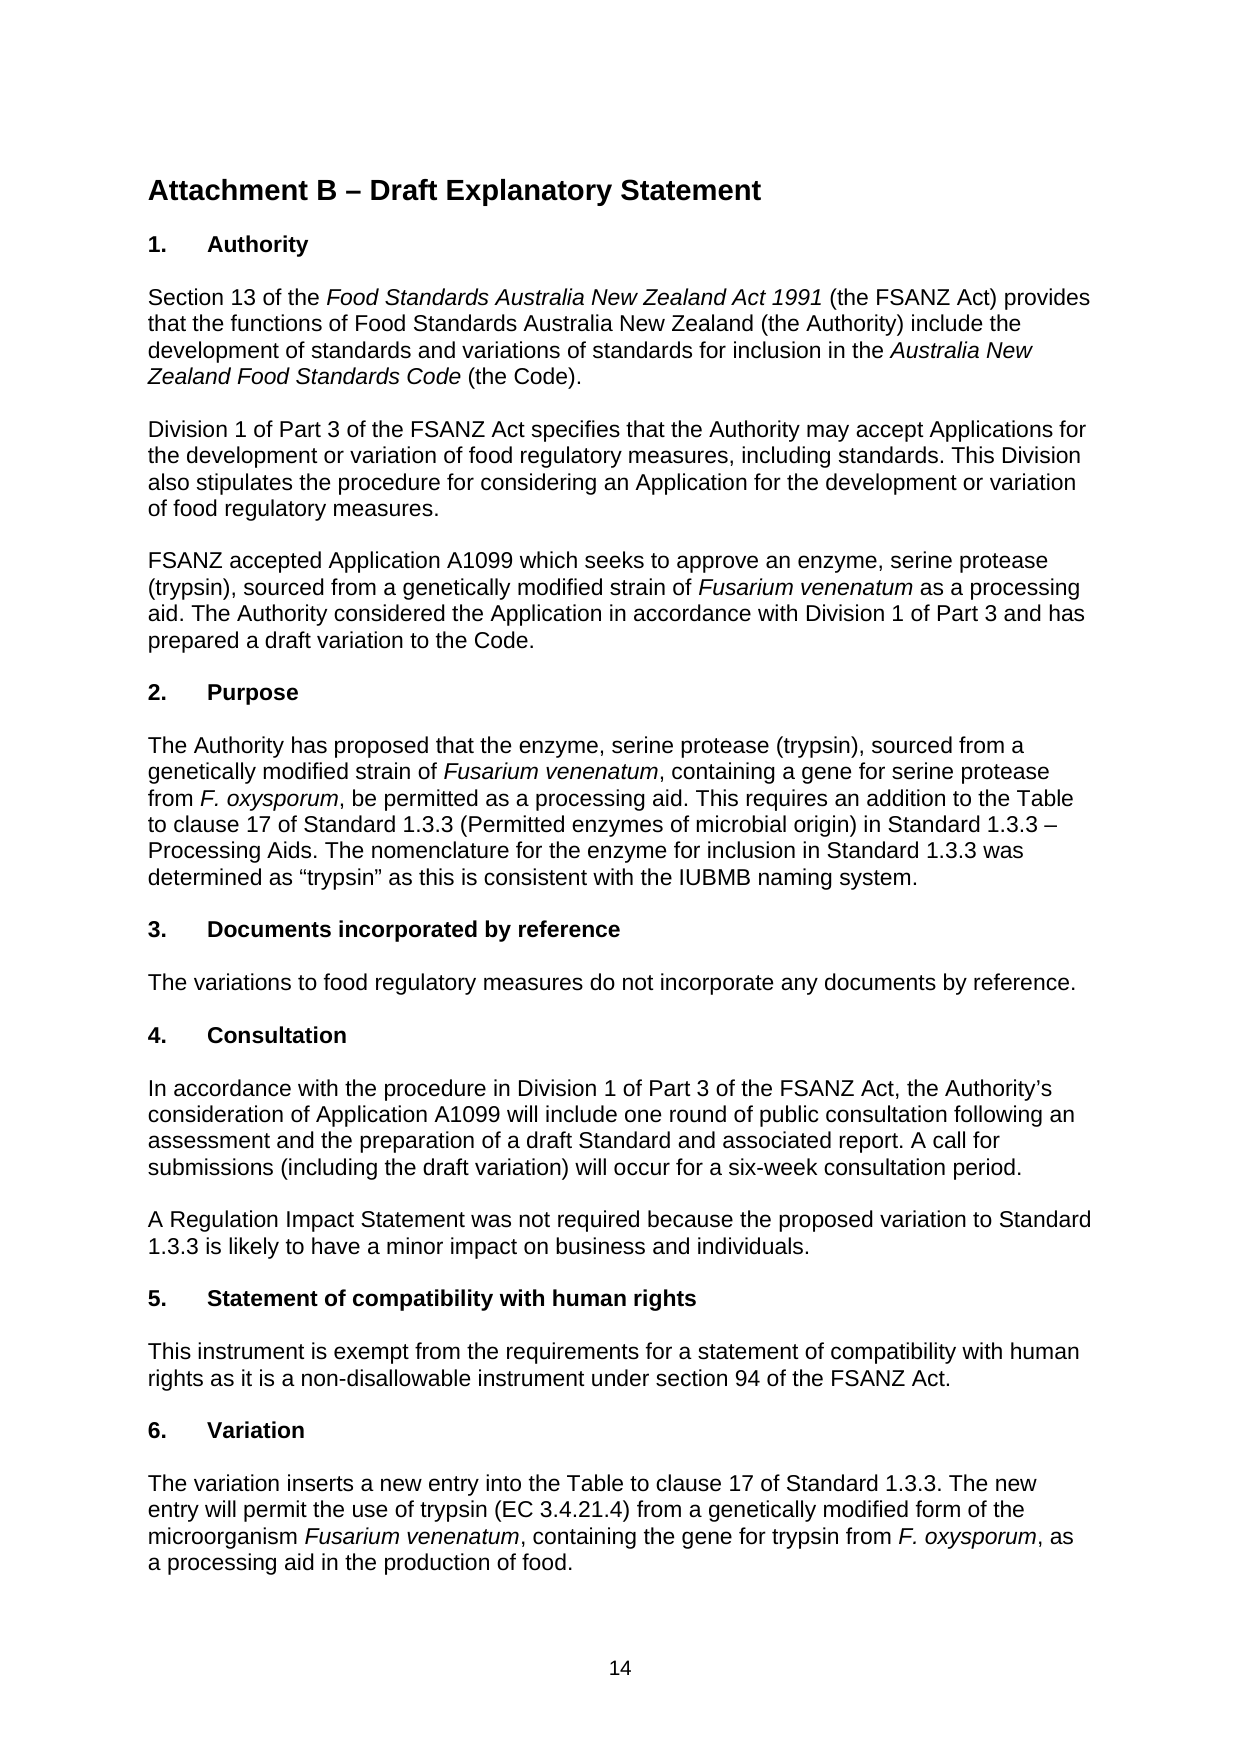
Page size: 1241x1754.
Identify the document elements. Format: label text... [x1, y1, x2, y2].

text Division 1 of Part 3 of the FSANZ Act specifies that the Authority may accept Applications for the development or variation of food regulatory measures, including standards. This Division also stipulates the procedure for considering an Application for the development or variation of food regulatory measures. [148, 416, 1092, 521]
text 5. Statement of compatibility with human rights [148, 1285, 1092, 1312]
subtitle Attachment B – Draft Explanatory Statement [148, 173, 1092, 206]
text In accordance with the procedure in Division 1 of Part 3 of the FSANZ Act, the Authority’s consideration of Application A1099 will include one round of public consultation following an assessment and the preparation of a draft Standard and associated report. A call for submissions (including the draft variation) will occur for a six-week consultation period. [148, 1074, 1092, 1180]
text 2. Purpose [148, 679, 1092, 706]
text Section 13 of the Food Standards Australia New Zealand Act 1991 (the FSANZ Act) provides that the functions of Food Standards Australia New Zealand (the Authority) include the development of standards and variations of standards for inclusion in the Australia New Zealand Food Standards Code (the Code). [148, 284, 1092, 389]
text This instrument is exempt from the requirements for a statement of compatibility with human rights as it is a non-disallowable instrument under section 94 of the FSANZ Act. [148, 1338, 1092, 1391]
text FSANZ accepted Application A1099 which seeks to approve an enzyme, serine protease (trypsin), sourced from a genetically modified strain of Fusarium venenatum as a processing aid. The Authority considered the Application in accordance with Division 1 of Part 3 and has prepared a draft variation to the Code. [148, 547, 1092, 653]
text The variations to food regulatory measures do not incorporate any documents by reference. [148, 969, 1092, 996]
text 1. Authority [148, 231, 1092, 258]
text 4. Consultation [148, 1022, 1092, 1048]
text The variation inserts a new entry into the Table to clause 17 of Standard 1.3.3. The new entry will permit the use of trypsin (EC 3.4.21.4) from a genetically modified form of the microorganism Fusarium venenatum, containing the gene for trypsin from F. oxysporum, as a processing aid in the production of food. [148, 1470, 1092, 1575]
text A Regulation Impact Statement was not required because the proposed variation to Standard 1.3.3 is likely to have a minor impact on business and individuals. [148, 1206, 1092, 1259]
text 6. Variation [148, 1417, 1092, 1443]
text The Authority has proposed that the enzyme, serine protease (trypsin), sourced from a genetically modified strain of Fusarium venenatum, containing a gene for serine protease from F. oxysporum, be permitted as a processing aid. This requires an addition to the Table to clause 17 of Standard 1.3.3 (Permitted enzymes of microbial origin) in Standard 1.3.3 – Processing Aids. The nomenclature for the enzyme for inclusion in Standard 1.3.3 was determined as “trypsin” as this is consistent with the IUBMB naming system. [148, 732, 1092, 890]
text 3. Documents incorporated by reference [148, 916, 1092, 943]
